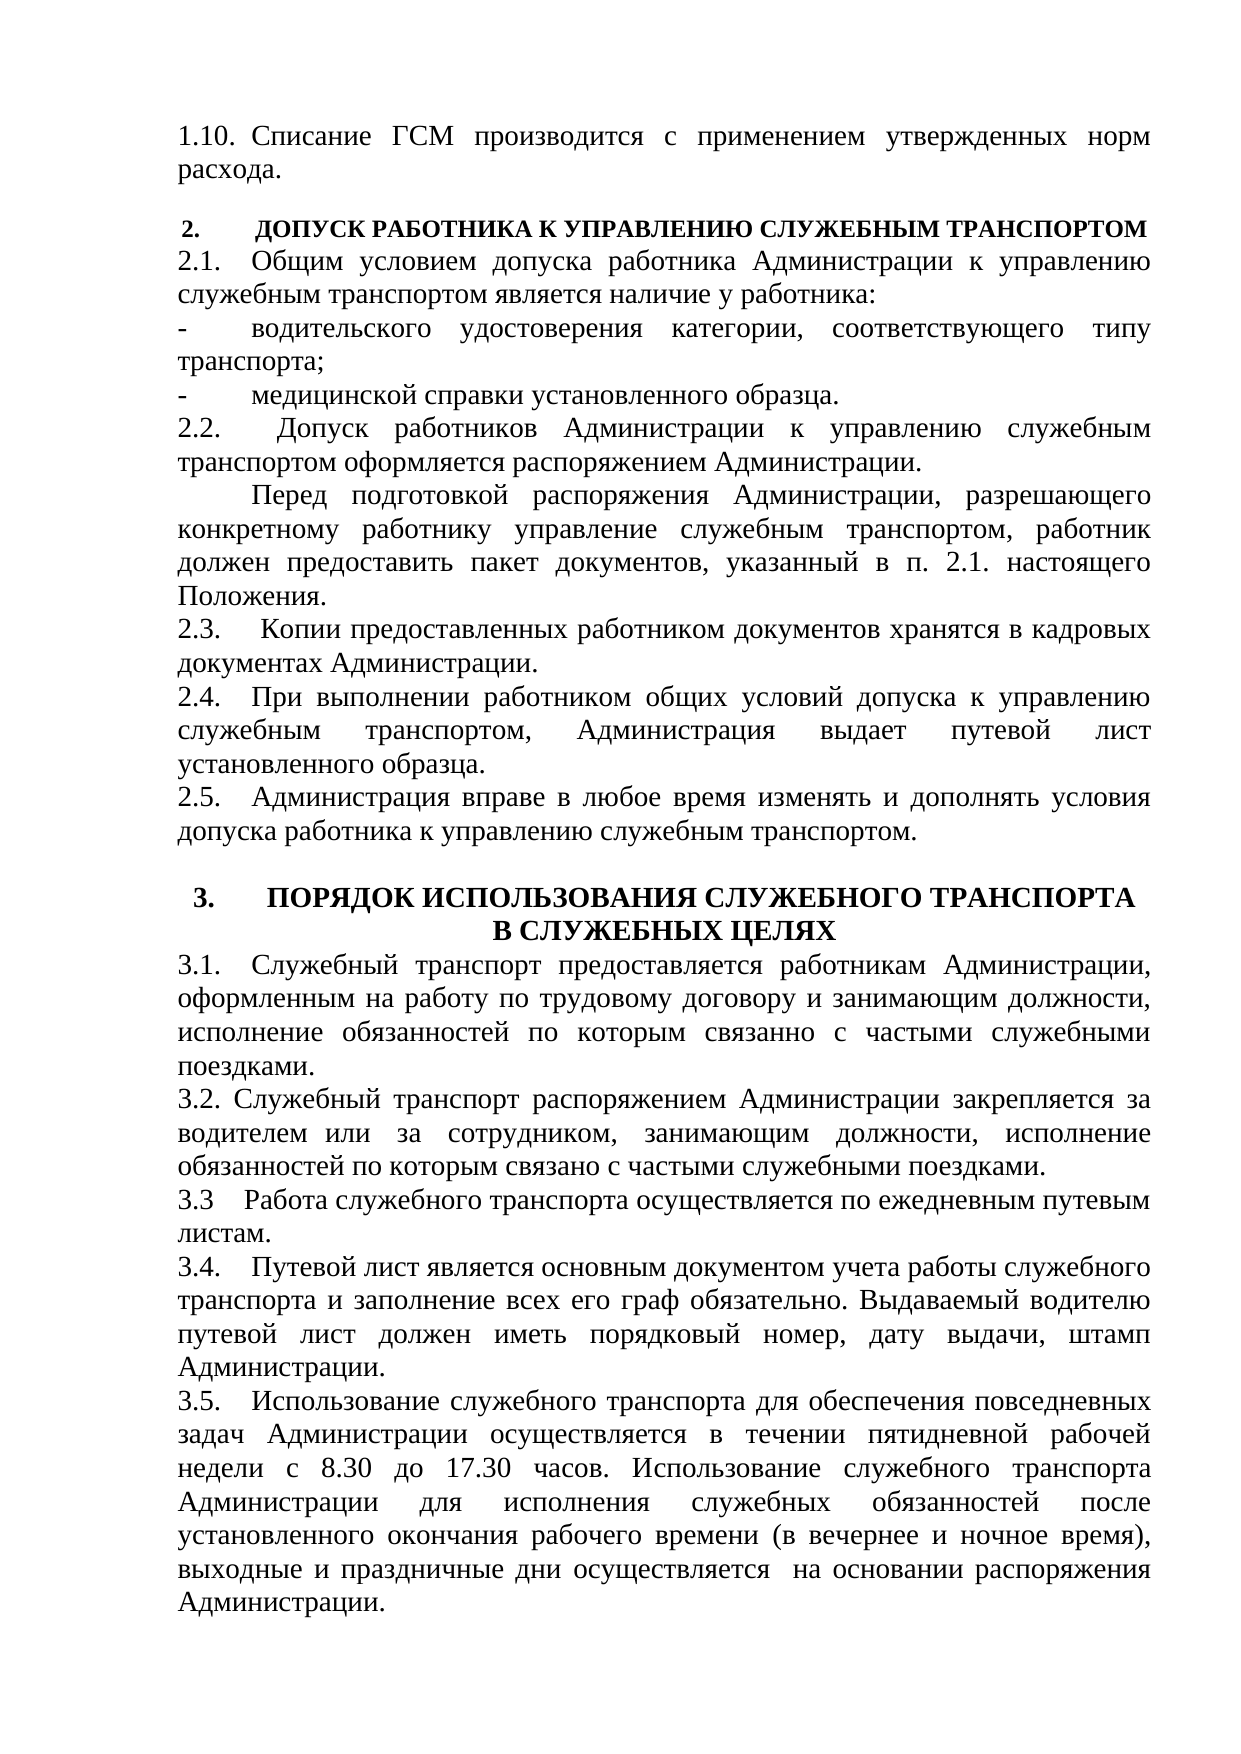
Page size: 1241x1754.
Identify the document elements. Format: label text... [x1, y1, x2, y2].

text 2.1. Общим условием допуска работника Администрации к управлению служебным транспортом является наличие у работника: [177, 243, 1152, 310]
text 2.2. Допуск работников Администрации к управлению служебным транспортом оформляется распоряжением Администрации. [177, 410, 1152, 477]
text 2. ДОПУСК РАБОТНИКА К УПРАВЛЕНИЮ СЛУЖЕБНЫМ ТРАНСПОРТОМ [177, 214, 1152, 243]
text 3.2. Служебный транспорт распоряжением Администрации закрепляется за водителем или за сотрудником, занимающим должности, исполнение обязанностей по которым связано с частыми служебными поездками. [177, 1081, 1152, 1182]
text 3.5. Использование служебного транспорта для обеспечения повседневных задач Администрации осуществляется в течении пятидневной рабочей недели с 8.30 до 17.30 часов. Использование служебного транспорта Администрации для исполнения служебных обязанностей после установленного окончания рабочего времени (в вечернее и ночное время), выходные и праздничные дни осуществляется на основании распоряжения Администрации. [177, 1383, 1152, 1618]
text 3.4. Путевой лист является основным документом учета работы служебного транспорта и заполнение всех его граф обязательно. Выдаваемый водителю путевой лист должен иметь порядковый номер, дату выдачи, штамп Администрации. [177, 1249, 1152, 1383]
text - медицинской справки установленного образца. [177, 377, 1152, 410]
text 2.3. Копии предоставленных работником документов хранятся в кадровых документах Администрации. [177, 612, 1152, 679]
text 2.5. Администрация вправе в любое время изменять и дополнять условия допуска работника к управлению служебным транспортом. [177, 779, 1152, 846]
text 1.10. Списание ГСМ производится с применением утвержденных норм расхода. [177, 118, 1152, 185]
text 3.1. Служебный транспорт предоставляется работникам Администрации, оформленным на работу по трудовому договору и занимающим должности, исполнение обязанностей по которым связанно с частыми служебными поездками. [177, 947, 1152, 1081]
text Перед подготовкой распоряжения Администрации, разрешающего конкретному работнику управление служебным транспортом, работник должен предоставить пакет документов, указанный в п. 2.1. настоящего Положения. [177, 477, 1152, 612]
text 3. ПОРЯДОК ИСПОЛЬЗОВАНИЯ СЛУЖЕБНОГО ТРАНСПОРТА В СЛУЖЕБНЫХ ЦЕЛЯХ [177, 880, 1152, 947]
text 2.4. При выполнении работником общих условий допуска к управлению служебным транспортом, Администрация выдает путевой лист установленного образца. [177, 679, 1152, 779]
text 3.3 Работа служебного транспорта осуществляется по ежедневным путевым листам. [177, 1182, 1152, 1249]
text - водительского удостоверения категории, соответствующего типу транспорта; [177, 310, 1152, 377]
